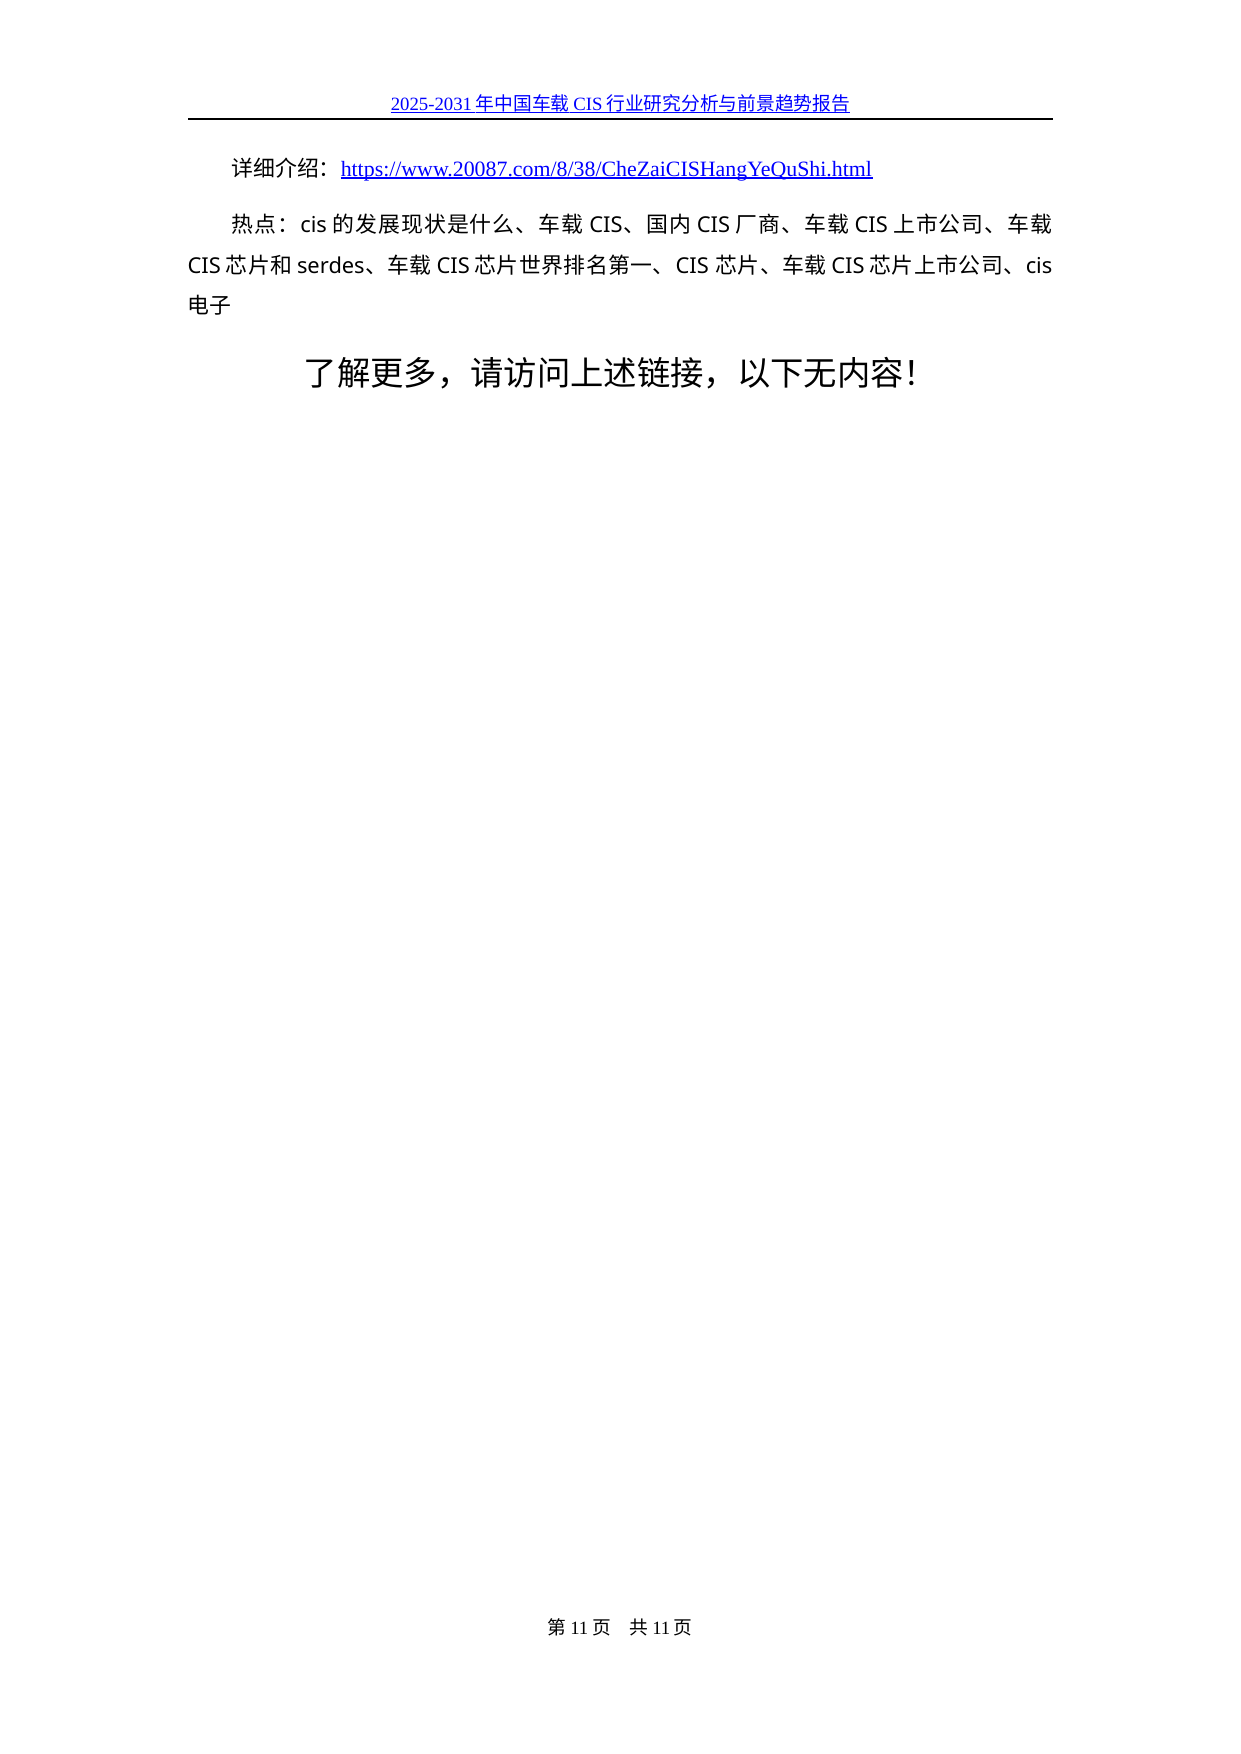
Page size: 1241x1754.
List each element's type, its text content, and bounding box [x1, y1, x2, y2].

title 了解更多，请访问上述链接，以下无内容！ [187, 338, 1053, 403]
text 热点：cis的发展现状是什么、车载CIS、国内CIS厂商、车载CIS上市公司、车载CIS芯片和serdes、车载CIS芯片世界排名第一、CIS 芯片、车载CIS芯片上市公司、cis电子 [187, 207, 1053, 321]
text 详细介绍：https://www.20087.com/8/38/CheZaiCISHangYeQuShi.html [187, 150, 1053, 183]
